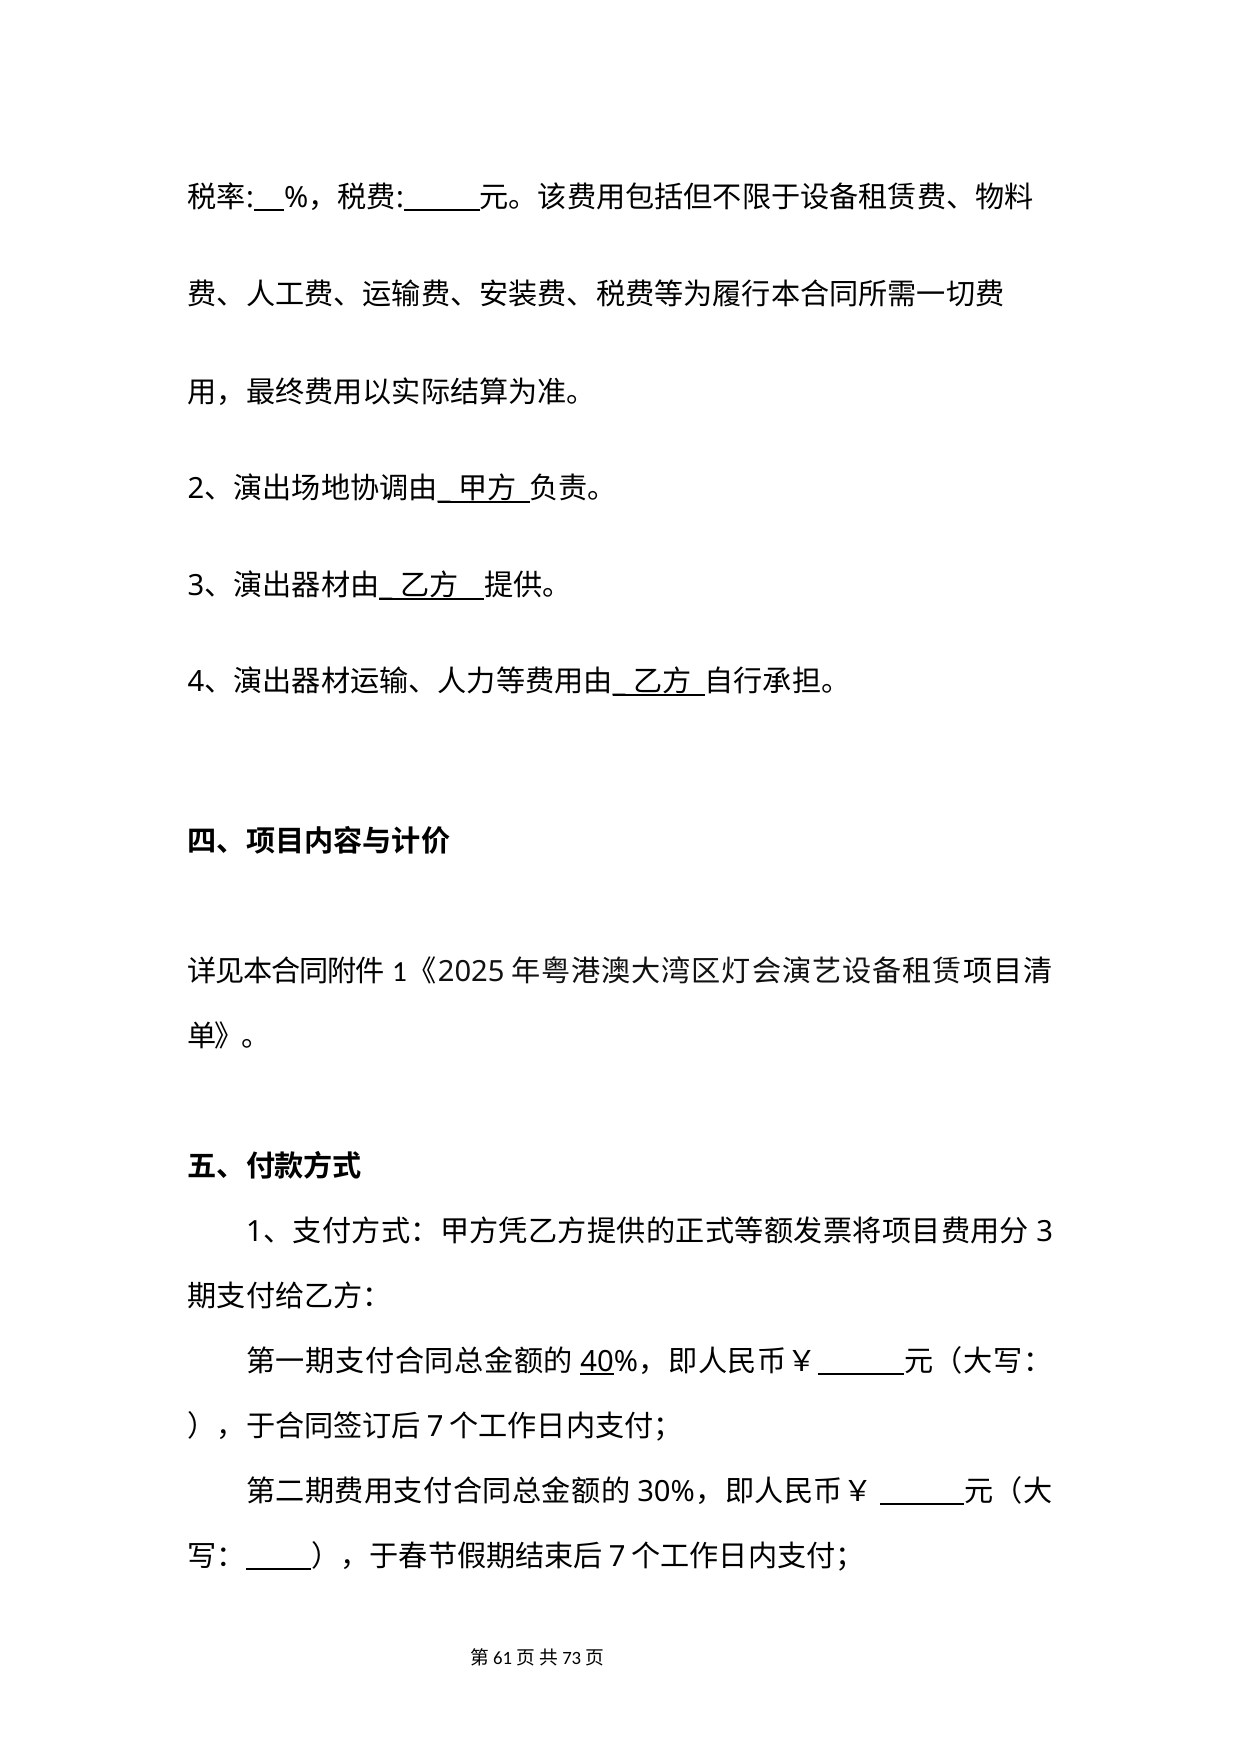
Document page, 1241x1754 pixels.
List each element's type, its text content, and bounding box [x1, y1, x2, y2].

text 4、演出器材运输、人力等费用由_ 乙方 自行承担。 [187, 647, 1053, 712]
list 项目内容与计价 [187, 806, 1053, 871]
text 详见本合同附件1《2025年粤港澳大湾区灯会演艺设备租赁项目清单》。 [187, 936, 1053, 1066]
text 3、演出器材由_ 乙方 提供。 [187, 550, 1053, 615]
text 2、演出场地协调由_ 甲方 负责。 [187, 453, 1053, 518]
text 第二期费用支付合同总金额的30%，即人民币￥ 元（大写： ），于春节假期结束后7个工作日内支付； [187, 1456, 1053, 1586]
text 1、支付方式：甲方凭乙方提供的正式等额发票将项目费用分3期支付给乙方： [187, 1196, 1053, 1326]
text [187, 162, 1053, 422]
text 第一期支付合同总金额的40%，即人民币￥ 元（大写： ），于合同签订后7个工作日内支付； [187, 1326, 1053, 1456]
text 五、付款方式 [187, 1131, 1053, 1196]
